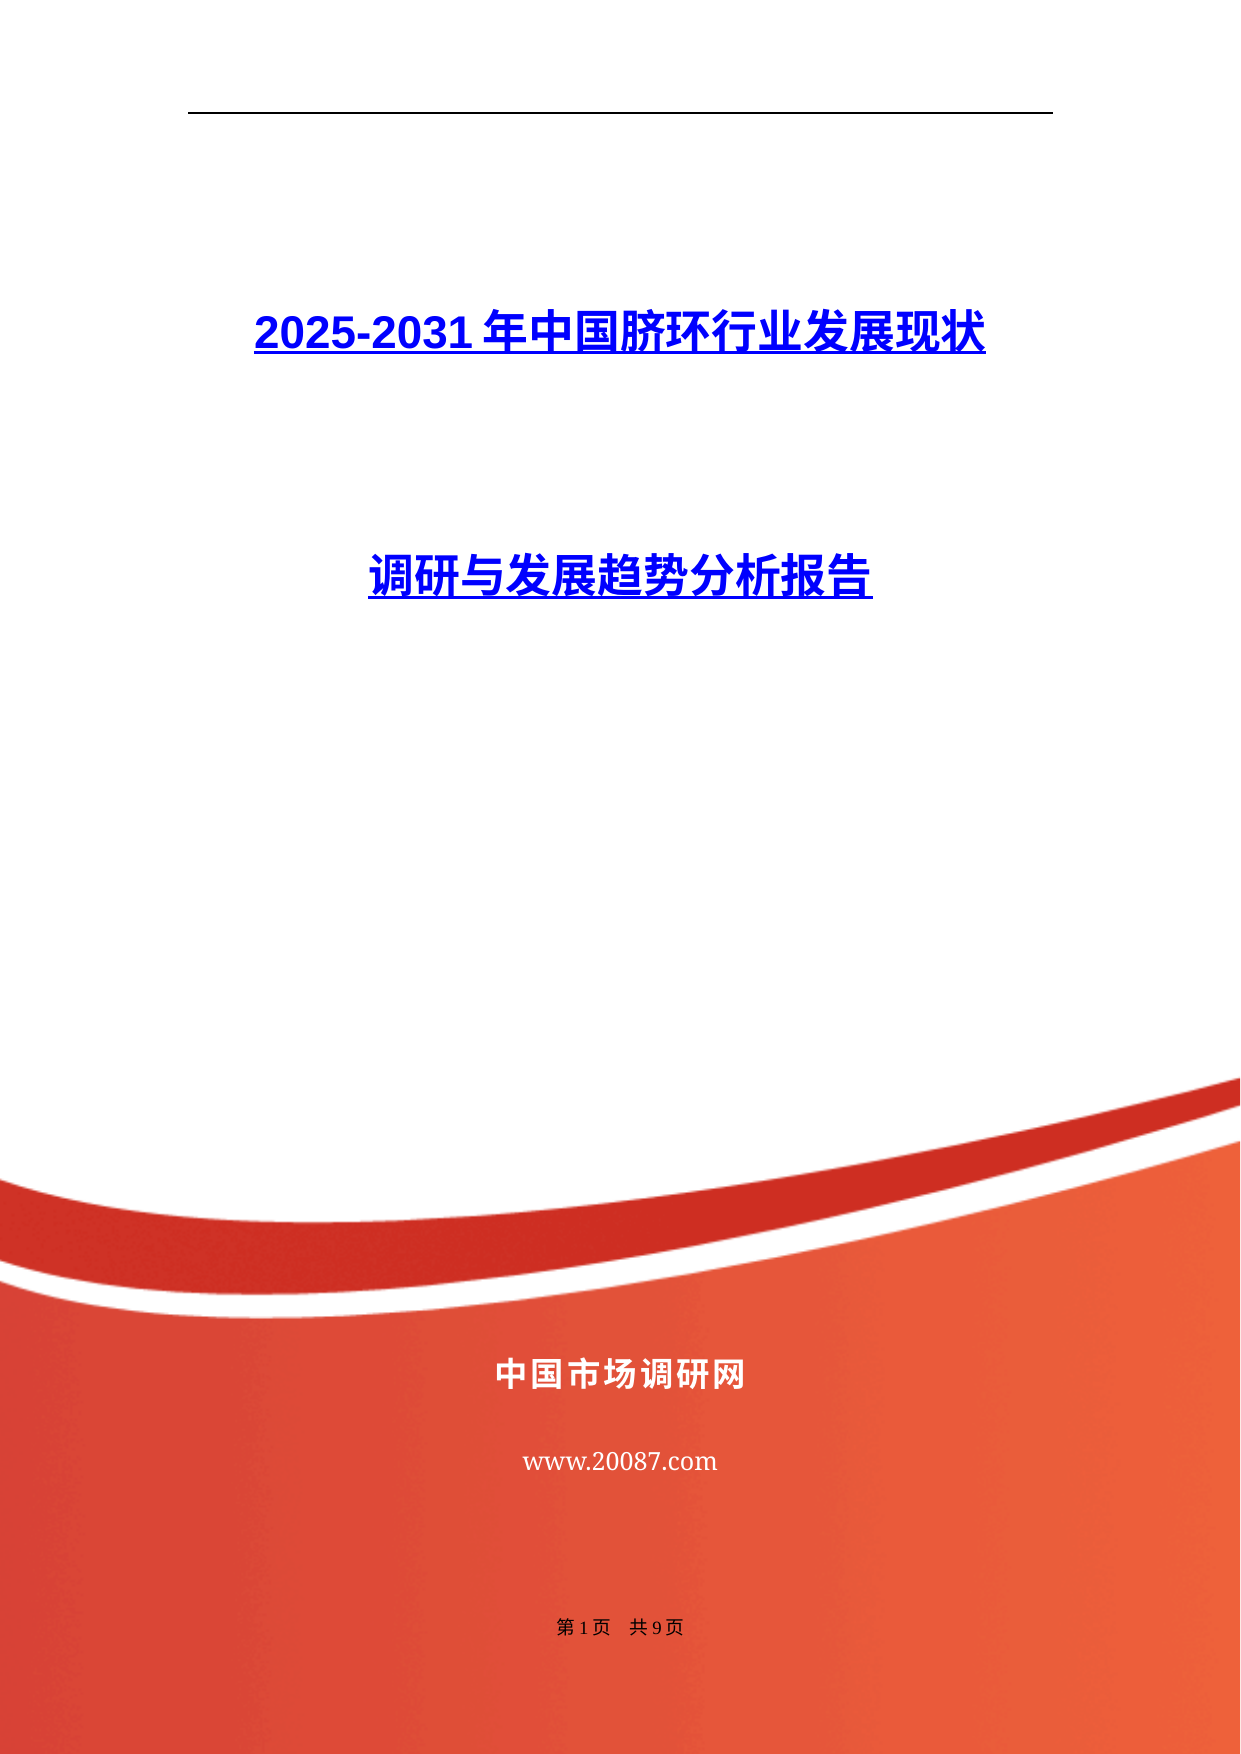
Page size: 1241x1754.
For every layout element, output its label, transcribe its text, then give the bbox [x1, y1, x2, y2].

picture [0, 1006, 1241, 1754]
text www.20087.com [187, 1428, 1053, 1493]
table_header 2025-2031年中国脐环行业发展现状调研与发展趋势分析报告 [188, 207, 1053, 773]
subtitle 中国市场调研网 [187, 1339, 1053, 1404]
